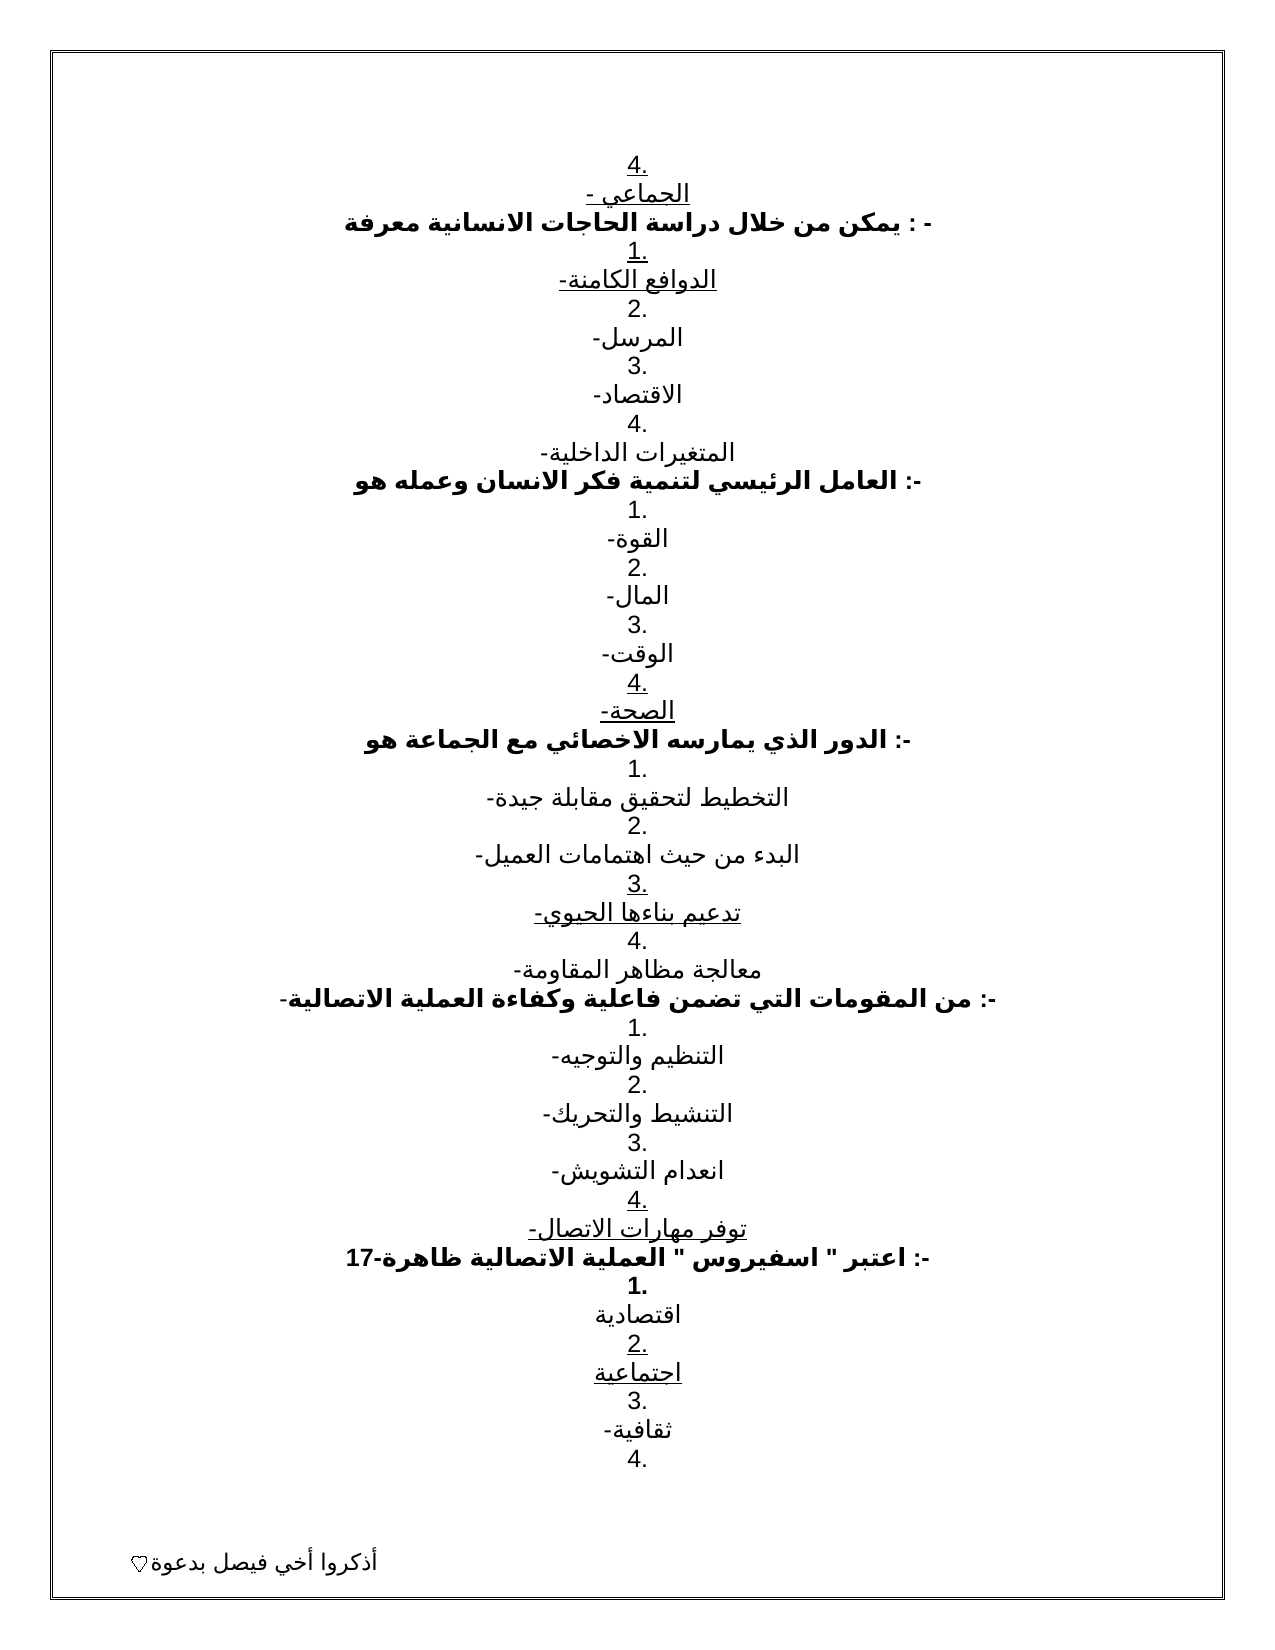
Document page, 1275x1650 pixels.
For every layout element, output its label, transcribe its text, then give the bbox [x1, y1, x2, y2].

text يمكن من خلال دراسة الحاجات الانسانية معرفة : - [150, 207, 1125, 236]
text - الجماعي [150, 179, 1125, 207]
text 3. [150, 351, 1125, 380]
text 3. [150, 869, 1125, 897]
text -معالجة مظاهر المقاومة [150, 955, 1125, 984]
text اجتماعية [150, 1357, 1125, 1386]
text 1. [150, 1012, 1125, 1041]
text 3. [150, 610, 1125, 639]
text 2. [150, 811, 1125, 840]
text 4. [150, 409, 1125, 437]
text 1. [150, 236, 1125, 265]
text -التخطيط لتحقيق مقابلة جيدة [150, 782, 1125, 811]
text 17-اعتبر " اسفيروس " العملية الاتصالية ظاهرة :- [150, 1242, 1125, 1271]
text -الاقتصاد [150, 380, 1125, 409]
text 3. [150, 1127, 1125, 1156]
text -الوقت [150, 639, 1125, 667]
text 1. [150, 754, 1125, 782]
text -الصحة [150, 696, 1125, 725]
text 2. [150, 1329, 1125, 1357]
text 4. [150, 1444, 1125, 1472]
text -المتغيرات الداخلية [150, 437, 1125, 466]
text 1. [150, 495, 1125, 524]
text الدور الذي يمارسه الاخصائي مع الجماعة هو :- [150, 725, 1125, 754]
text -المرسل [150, 322, 1125, 351]
text 4. [150, 1185, 1125, 1214]
text -من المقومات التي تضمن فاعلية وكفاءة العملية الاتصالية :- [150, 984, 1125, 1012]
text -الدوافع الكامنة [150, 265, 1125, 294]
text -ثقافية [150, 1415, 1125, 1444]
text 2. [150, 552, 1125, 581]
text اقتصادية [150, 1300, 1125, 1329]
text -توفر مهارات الاتصال [150, 1214, 1125, 1242]
text -تدعيم بناءها الحيوي [150, 897, 1125, 926]
text 4. [150, 926, 1125, 955]
text -المال [150, 581, 1125, 610]
text 2. [150, 294, 1125, 322]
text -القوة [150, 524, 1125, 552]
text -التنظيم والتوجيه [150, 1041, 1125, 1070]
text 4. [150, 667, 1125, 696]
text 1. [150, 1271, 1125, 1300]
text -البدء من حيث اهتمامات العميل [150, 840, 1125, 869]
text 4. [150, 150, 1125, 179]
text العامل الرئيسي لتنمية فكر الانسان وعمله هو :- [150, 466, 1125, 495]
text 3. [150, 1386, 1125, 1415]
text -التنشيط والتحريك [150, 1099, 1125, 1127]
text -انعدام التشويش [150, 1156, 1125, 1185]
text 2. [150, 1070, 1125, 1099]
